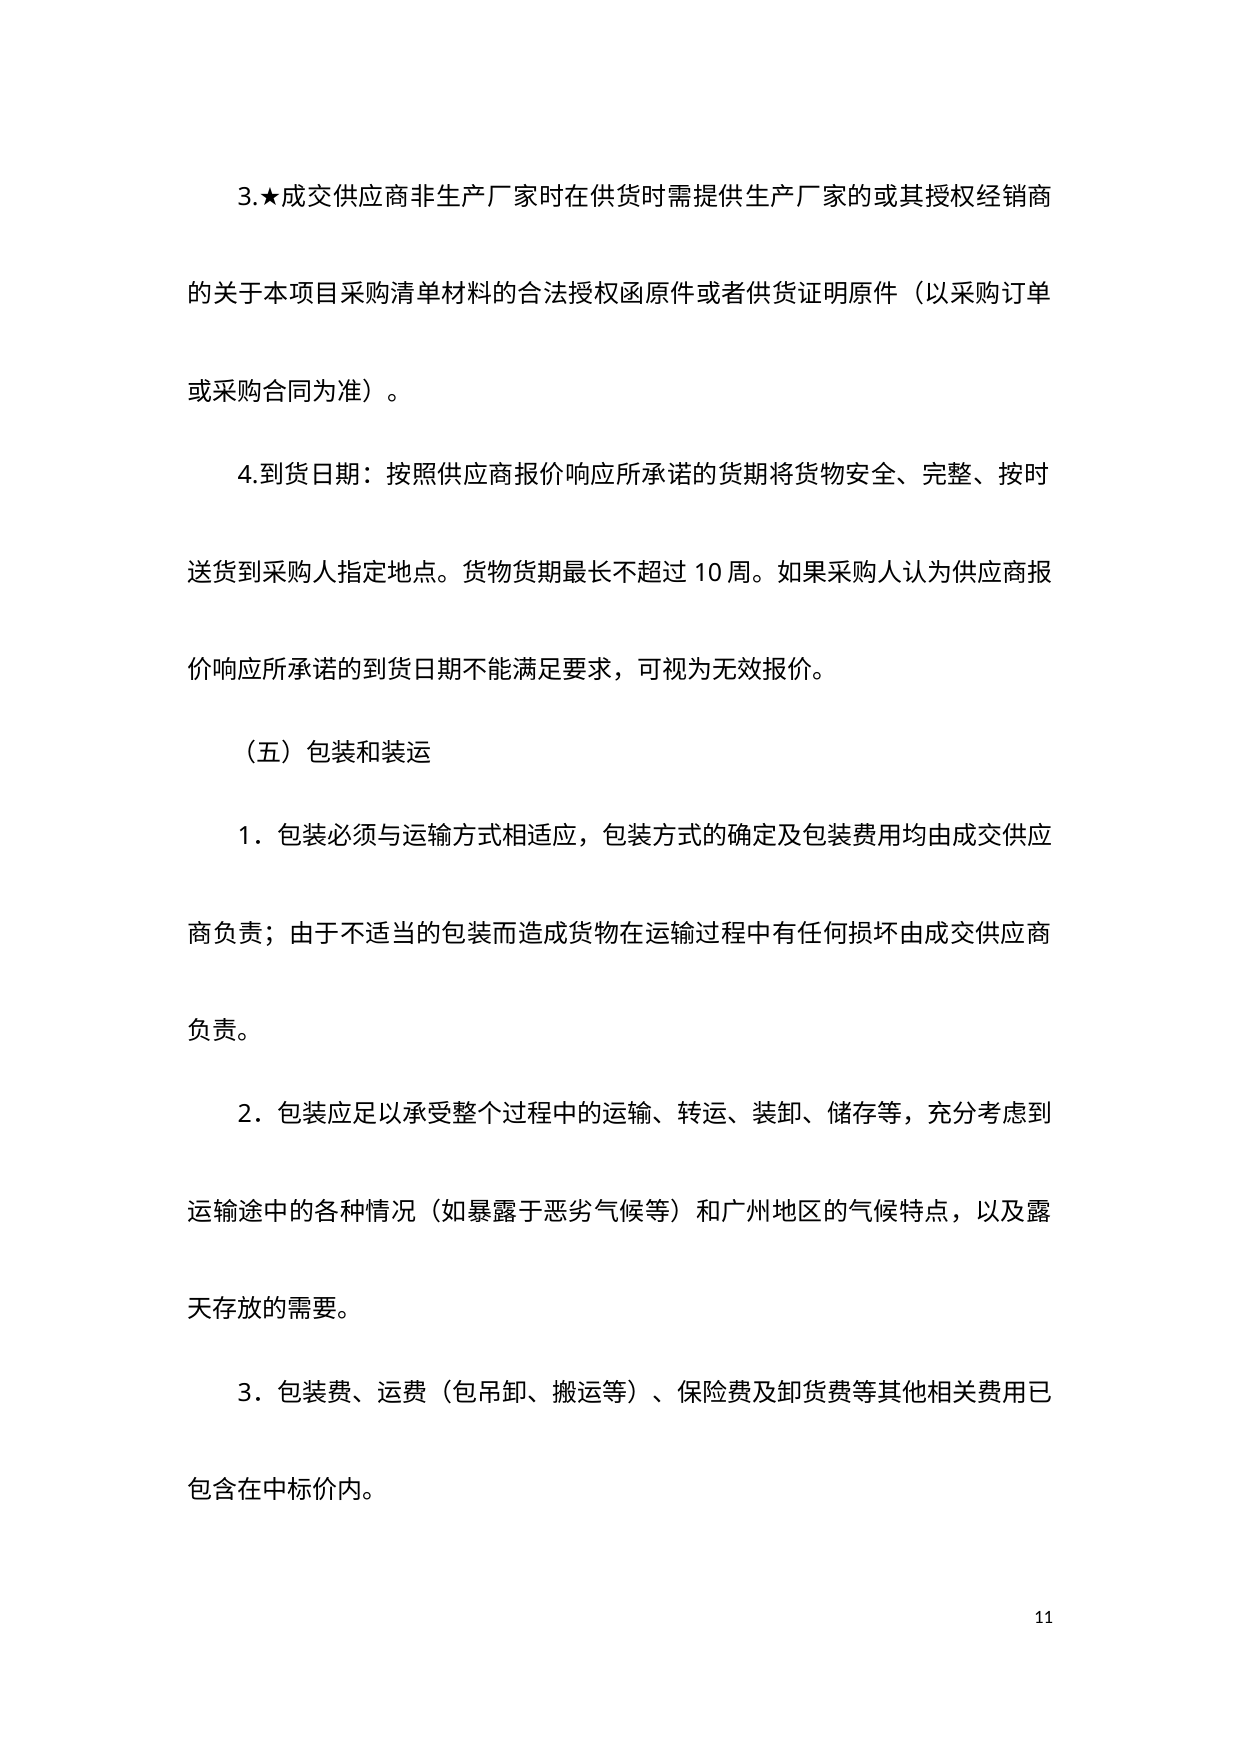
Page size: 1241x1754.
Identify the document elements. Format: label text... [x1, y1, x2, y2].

list 包装必须与运输方式相适应，包装方式的确定及包装费用均由成交供应商负责；由于不适当的包装而造成货物在运输过程中有任何损坏由成交供应商负责。 [187, 801, 1053, 1061]
text 4.到货日期：按照供应商报价响应所承诺的货期将货物安全、完整、按时送货到采购人指定地点。货物货期最长不超过10周。如果采购人认为供应商报价响应所承诺的到货日期不能满足要求，可视为无效报价。 [187, 440, 1053, 700]
list 包装费、运费（包吊卸、搬运等）、保险费及卸货费等其他相关费用已包含在中标价内。 [187, 1358, 1053, 1520]
list 包装应足以承受整个过程中的运输、转运、装卸、储存等，充分考虑到运输途中的各种情况（如暴露于恶劣气候等）和广州地区的气候特点，以及露天存放的需要。 [187, 1079, 1053, 1339]
list 包装和装运 [187, 718, 1053, 783]
text 3.★成交供应商非生产厂家时在供货时需提供生产厂家的或其授权经销商的关于本项目采购清单材料的合法授权函原件或者供货证明原件（以采购订单或采购合同为准）。 [187, 162, 1053, 422]
